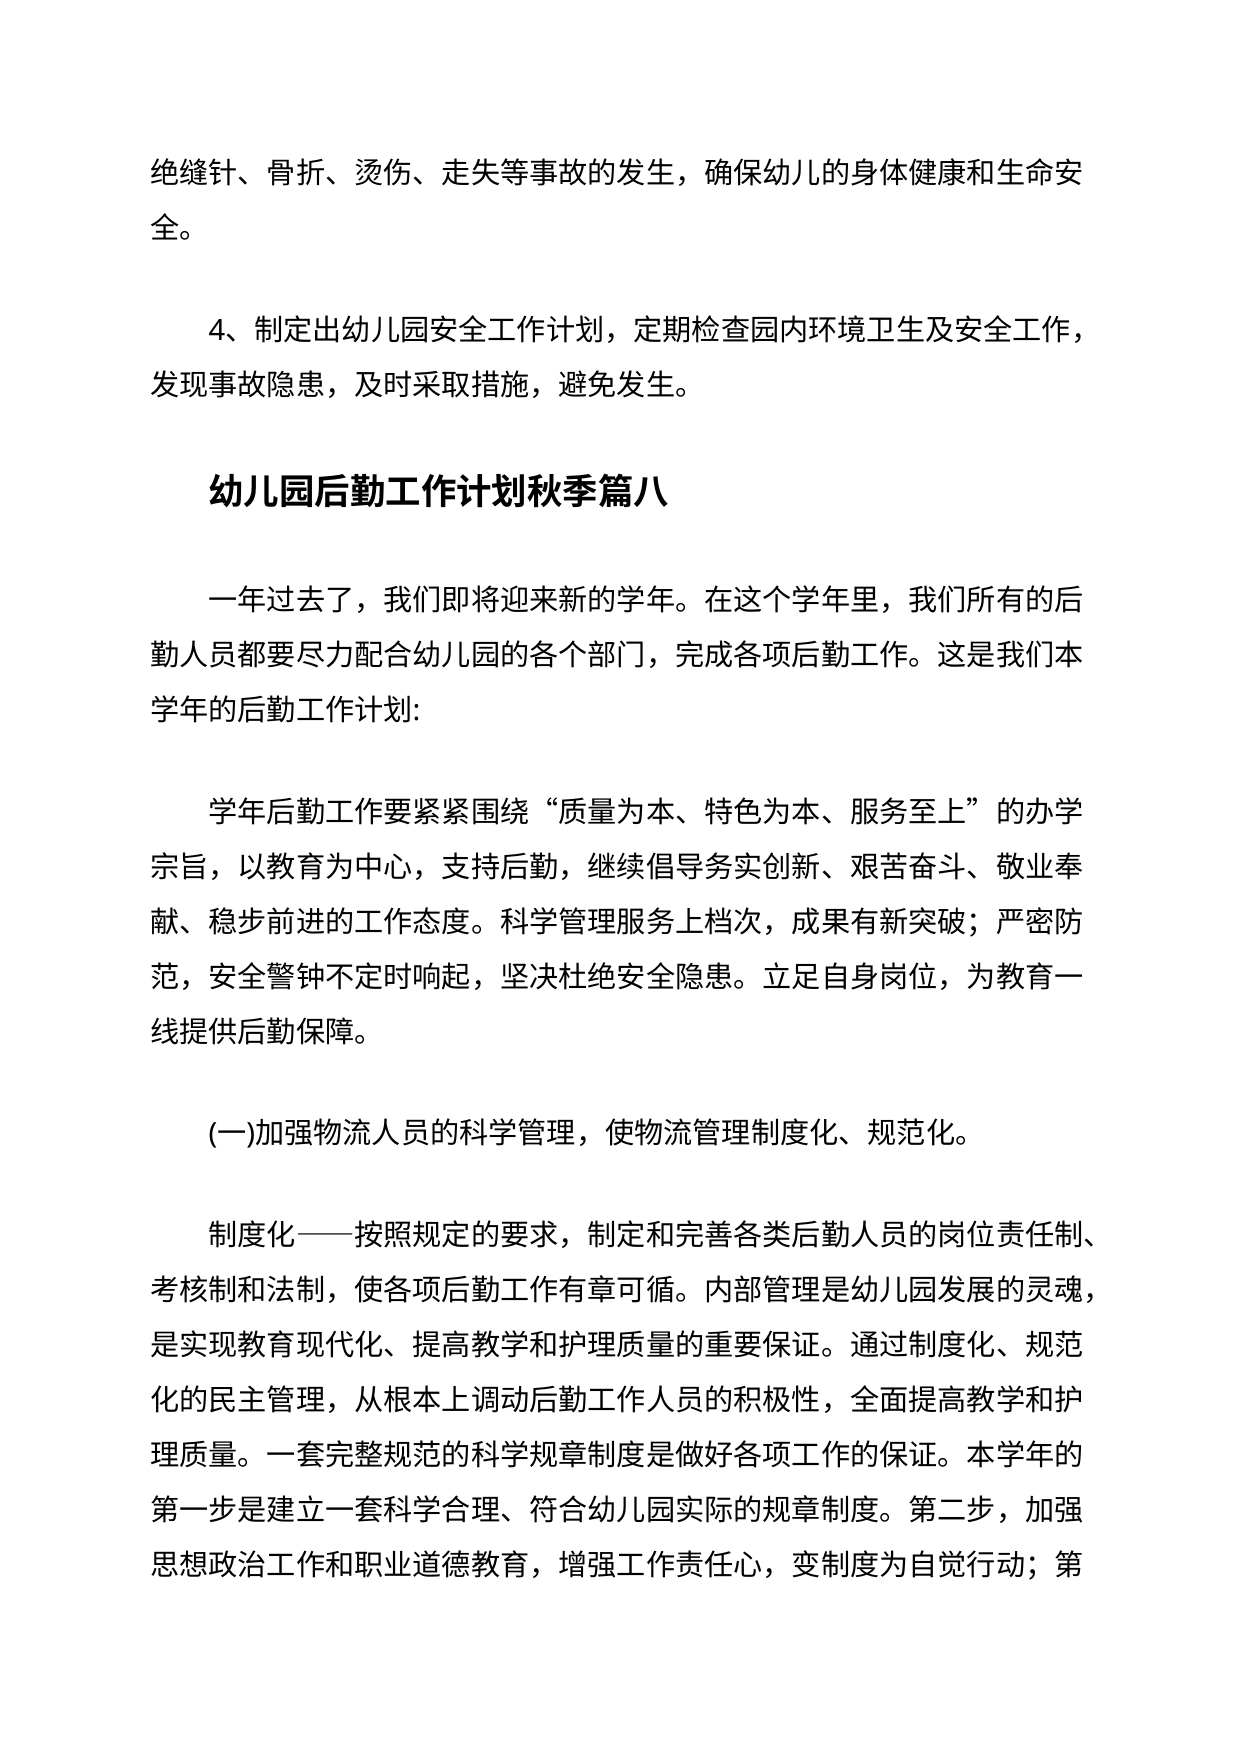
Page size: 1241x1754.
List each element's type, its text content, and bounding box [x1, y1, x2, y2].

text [150, 1212, 1090, 1584]
text 幼儿园后勤工作计划秋季篇八 [150, 463, 1090, 515]
text (一)加强物流人员的科学管理，使物流管理制度化、规范化。 [150, 1110, 1090, 1152]
text 一年过去了，我们即将迎来新的学年。在这个学年里，我们所有的后勤人员都要尽力配合幼儿园的各个部门，完成各项后勤工作。这是我们本学年的后勤工作计划: [150, 577, 1090, 729]
text 学年后勤工作要紧紧围绕“质量为本、特色为本、服务至上”的办学宗旨，以教育为中心，支持后勤，继续倡导务实创新、艰苦奋斗、敬业奉献、稳步前进的工作态度。科学管理服务上档次，成果有新突破；严密防范，安全警钟不定时响起，坚决杜绝安全隐患。立足自身岗位，为教育一线提供后勤保障。 [150, 789, 1090, 1051]
text 4、制定出幼儿园安全工作计划，定期检查园内环境卫生及安全工作，发现事故隐患，及时采取措施，避免发生。 [150, 307, 1090, 404]
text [150, 150, 1090, 247]
